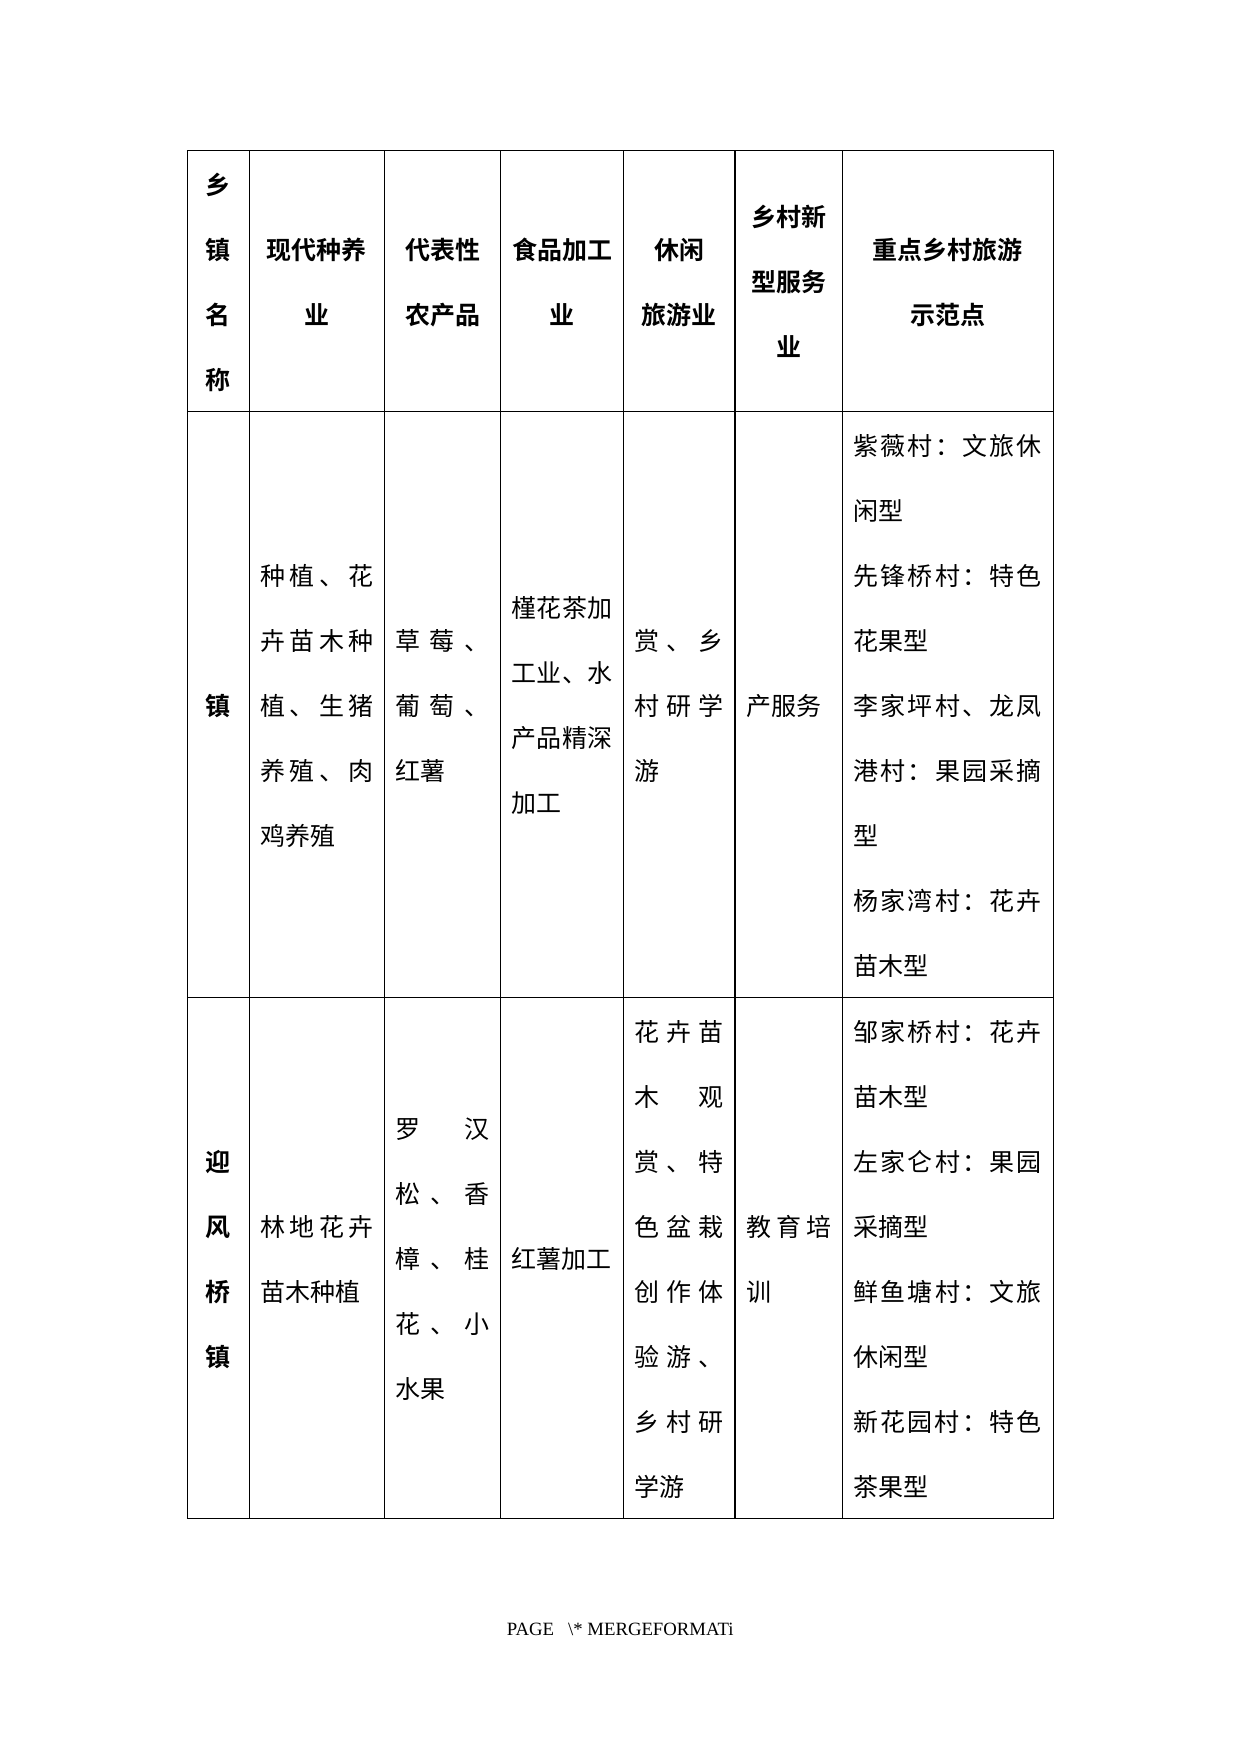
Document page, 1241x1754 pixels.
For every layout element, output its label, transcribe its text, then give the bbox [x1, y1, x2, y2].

table_cell 邹家桥村：花卉苗木型 左家仑村：果园采摘型 鲜鱼塘村：文旅休闲型 新花园村：特色茶果型 [843, 998, 1053, 1518]
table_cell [843, 412, 1053, 997]
table_cell 教育培训 [736, 998, 842, 1518]
table_cell 粮食、水果、蔬菜种植、花卉苗木种植、生猪养殖、肉鸡养殖 [250, 412, 384, 997]
table_cell 迎 风 桥 镇 [188, 998, 249, 1518]
table_cell 罗汉松、香樟、桂花、小水果 [385, 998, 500, 1518]
table_cell 农业现代化生产服务 [736, 412, 842, 997]
table_cell 柑橘、贡柚、草莓、葡萄、红薯 [385, 412, 500, 997]
table_header 现代种养业 [250, 151, 384, 411]
table_cell 长 春 镇 [188, 412, 249, 997]
table_cell 林地花卉苗木种植 [250, 998, 384, 1518]
table_cell 休闲食品加工、木槿花茶加工业、水产品精深加工 [501, 412, 623, 997]
table_header 休闲 旅游业 [624, 151, 734, 411]
table_cell 红薯加工 [501, 998, 623, 1518]
table_header 食品加工业 [501, 151, 623, 411]
table_header 代表性 农产品 [385, 151, 500, 411]
table_header 乡村新型服务业 [736, 151, 842, 411]
table_cell 花卉苗木观赏、特色盆栽创作体验游、乡村研学游 [624, 998, 734, 1518]
table_cell 花卉苗木观赏、乡村研学游 [624, 412, 734, 997]
table_header 乡镇名称 [188, 151, 249, 411]
table_header 重点乡村旅游 示范点 [843, 151, 1053, 411]
